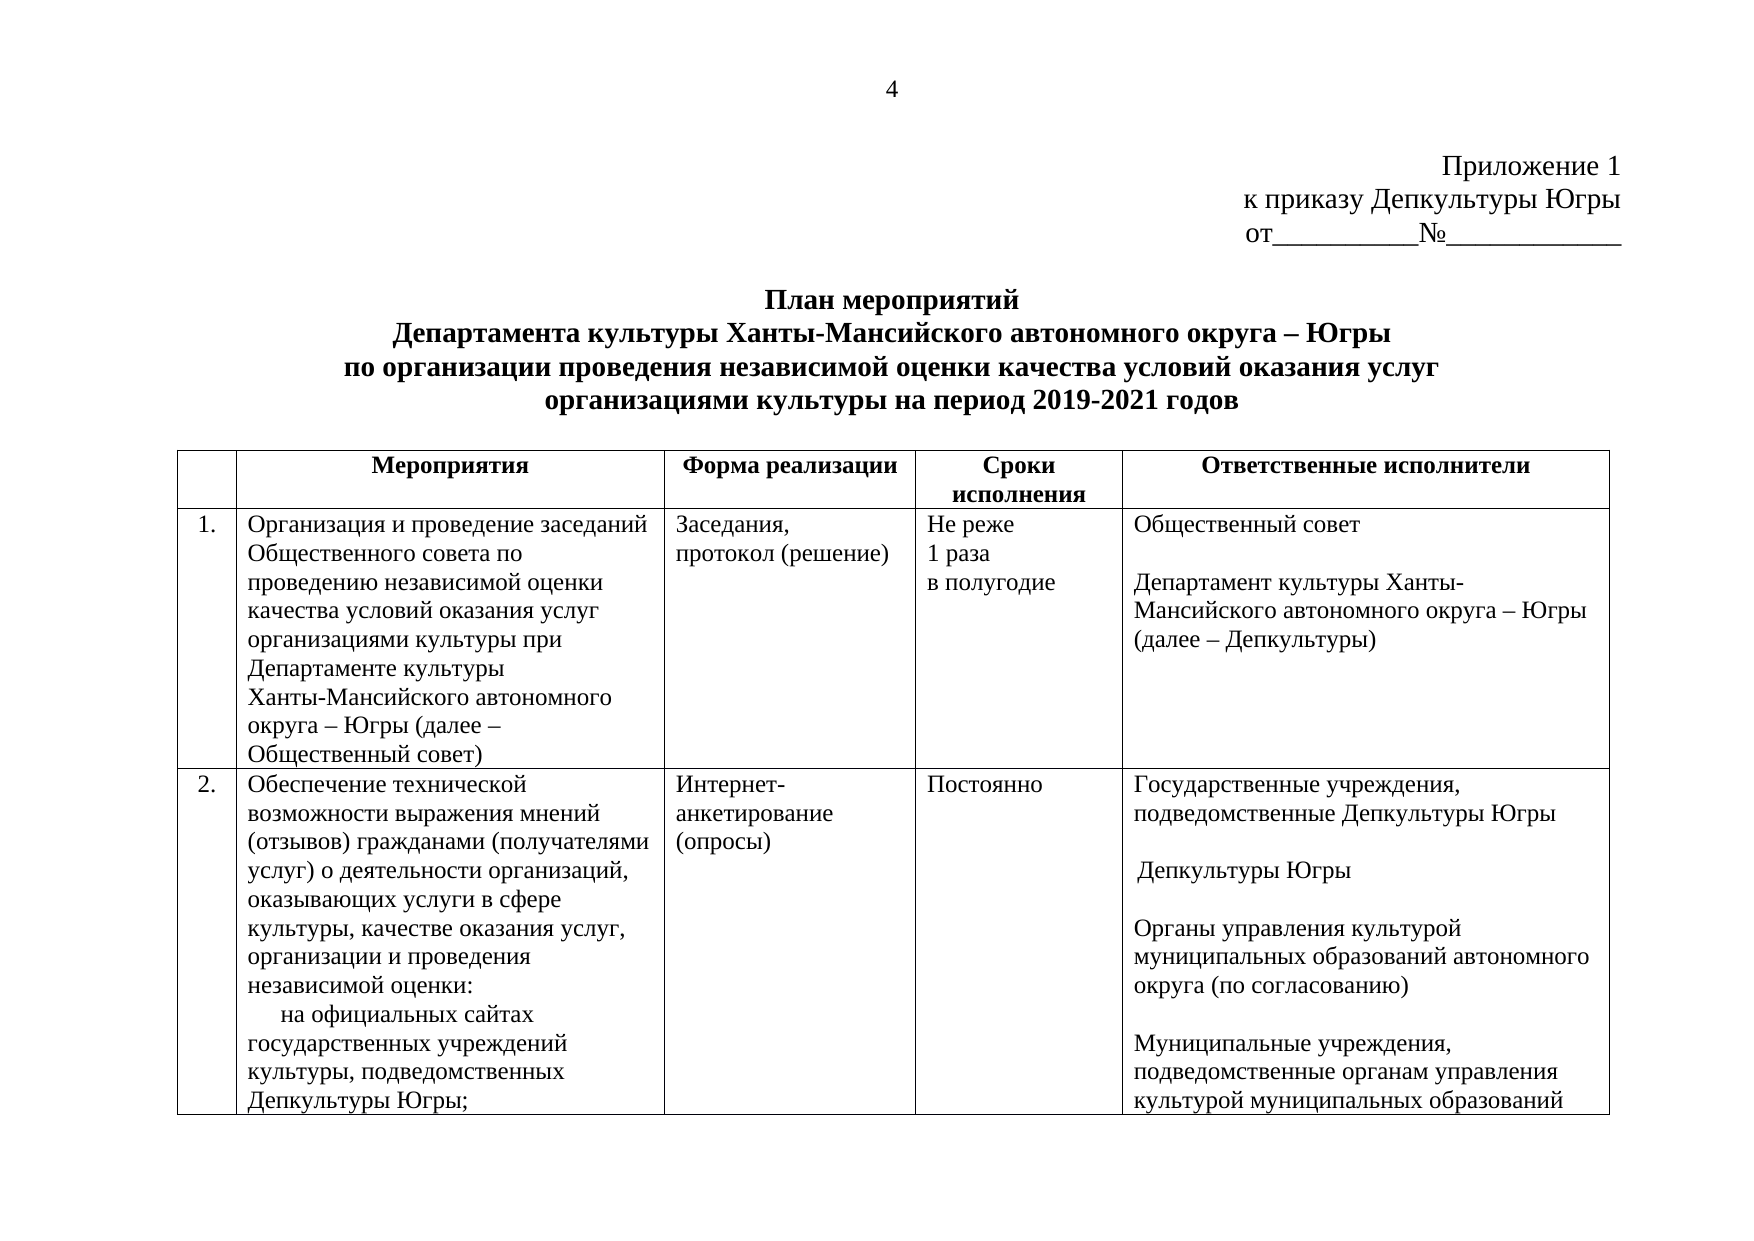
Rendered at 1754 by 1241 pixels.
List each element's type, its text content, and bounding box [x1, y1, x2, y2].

text Департамента культуры Ханты-Мансийского автономного округа – Югры по организации проведения независимой оценки качества условий оказания услуг [162, 315, 1621, 382]
table_cell 2. [178, 769, 236, 1114]
table_cell Общественный совет Департамент культуры Ханты-Мансийского автономного округа – Югры (далее – Депкультуры) [1123, 509, 1609, 768]
table_cell Не реже 1 раза в полугодие [916, 509, 1122, 768]
text от__________№____________ [162, 215, 1621, 248]
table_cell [665, 769, 915, 1114]
table_cell 1. [178, 509, 236, 768]
text организациями культуры на период 2019-2021 годов [162, 382, 1621, 416]
text План мероприятий [162, 282, 1621, 315]
table_header Форма реализации [665, 451, 915, 508]
table_cell Организация и проведение заседаний Общественного совета по проведению независимой оценки качества условий оказания услуг организациями культуры при Департаменте культуры Ханты-Мансийского автономного округа – Югры (далее – Общественный совет) [237, 509, 664, 768]
text к приказу Депкультуры Югры [162, 181, 1621, 215]
table_cell Постоянно [916, 769, 1122, 1114]
table_header Ответственные исполнители [1123, 451, 1609, 508]
table_header Мероприятия [237, 451, 664, 508]
text Приложение 1 [162, 148, 1621, 181]
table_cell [1123, 769, 1609, 1114]
table_cell Заседания, протокол (решение) [665, 509, 915, 768]
table_header Сроки исполнения [916, 451, 1122, 508]
table_header [178, 451, 236, 508]
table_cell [237, 769, 664, 1114]
